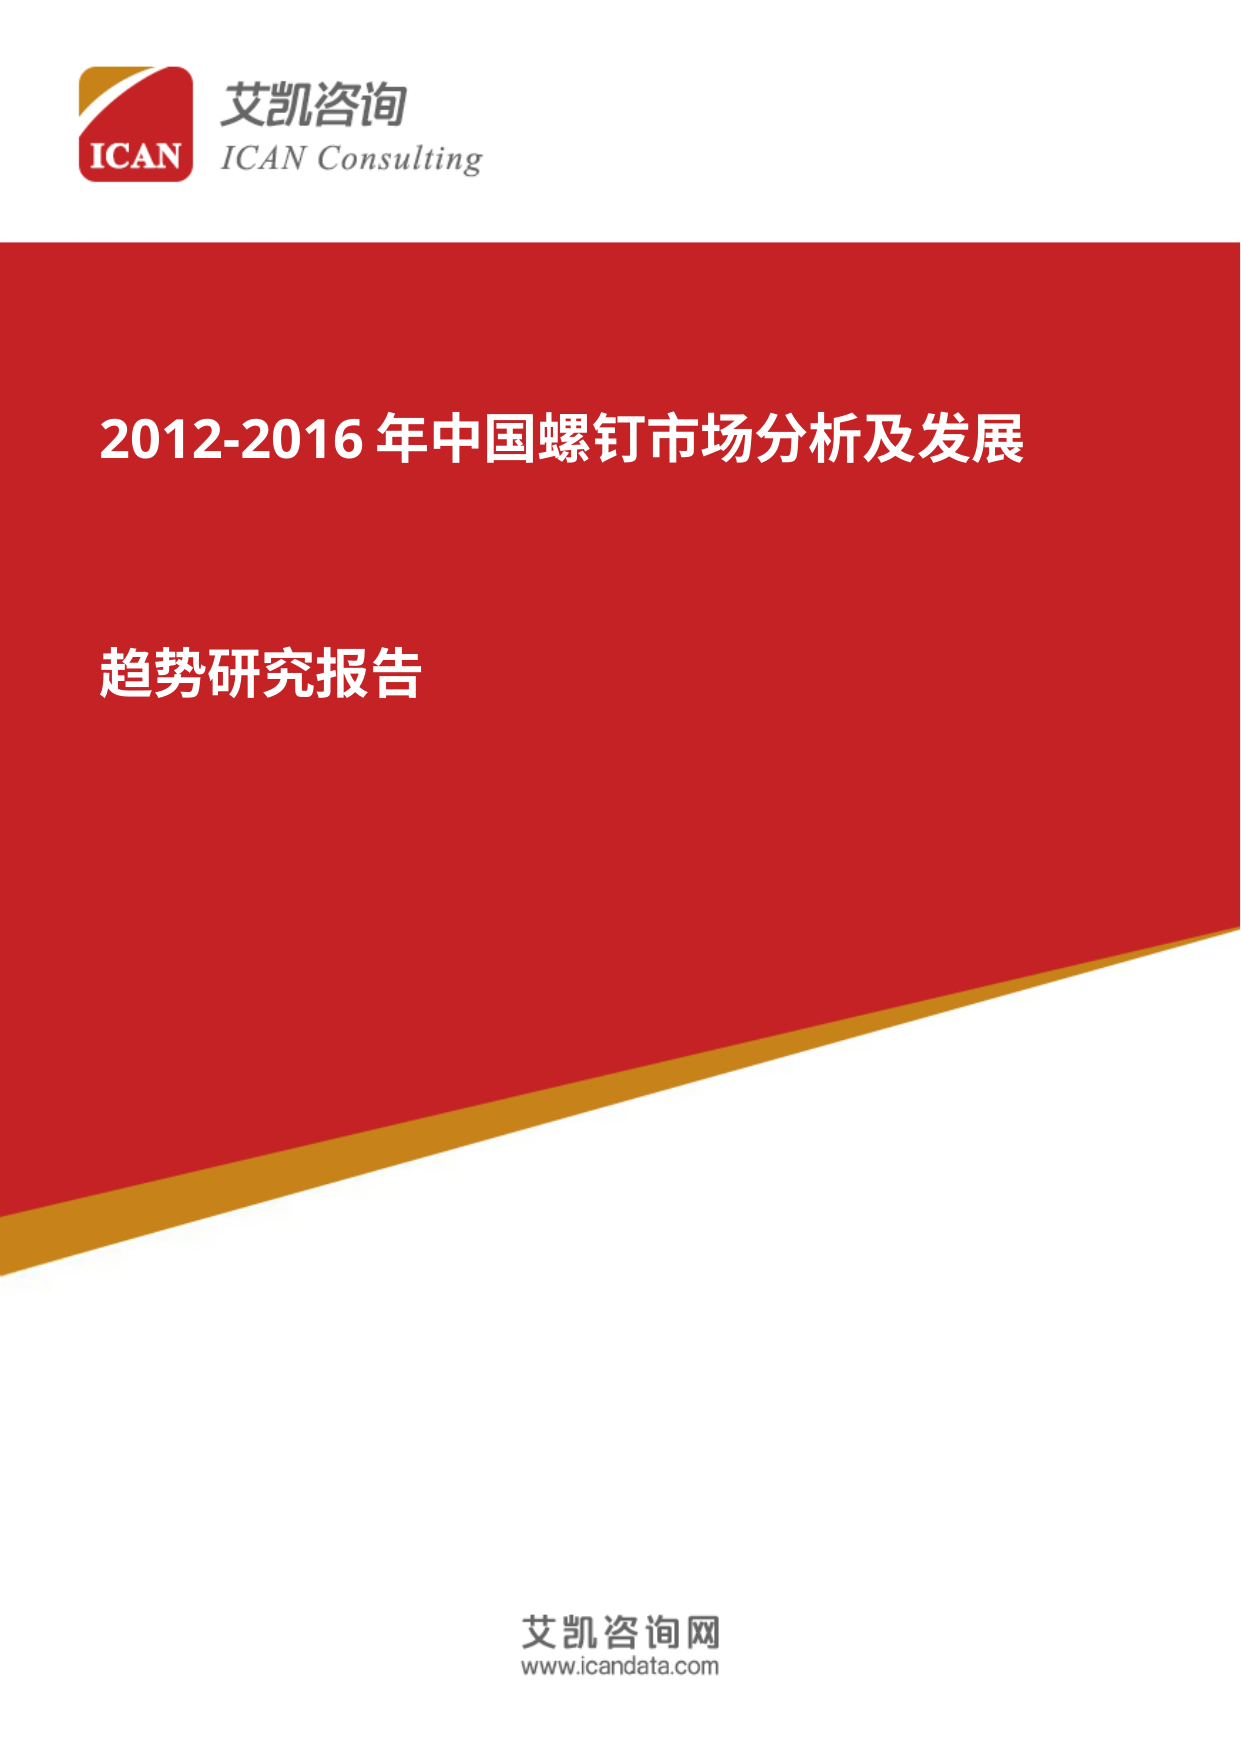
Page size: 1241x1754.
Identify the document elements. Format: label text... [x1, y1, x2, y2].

picture [0, 5, 1241, 1754]
subtitle 2012-2016年中国螺钉市场分析及发展趋势研究报告 [99, 386, 1053, 718]
